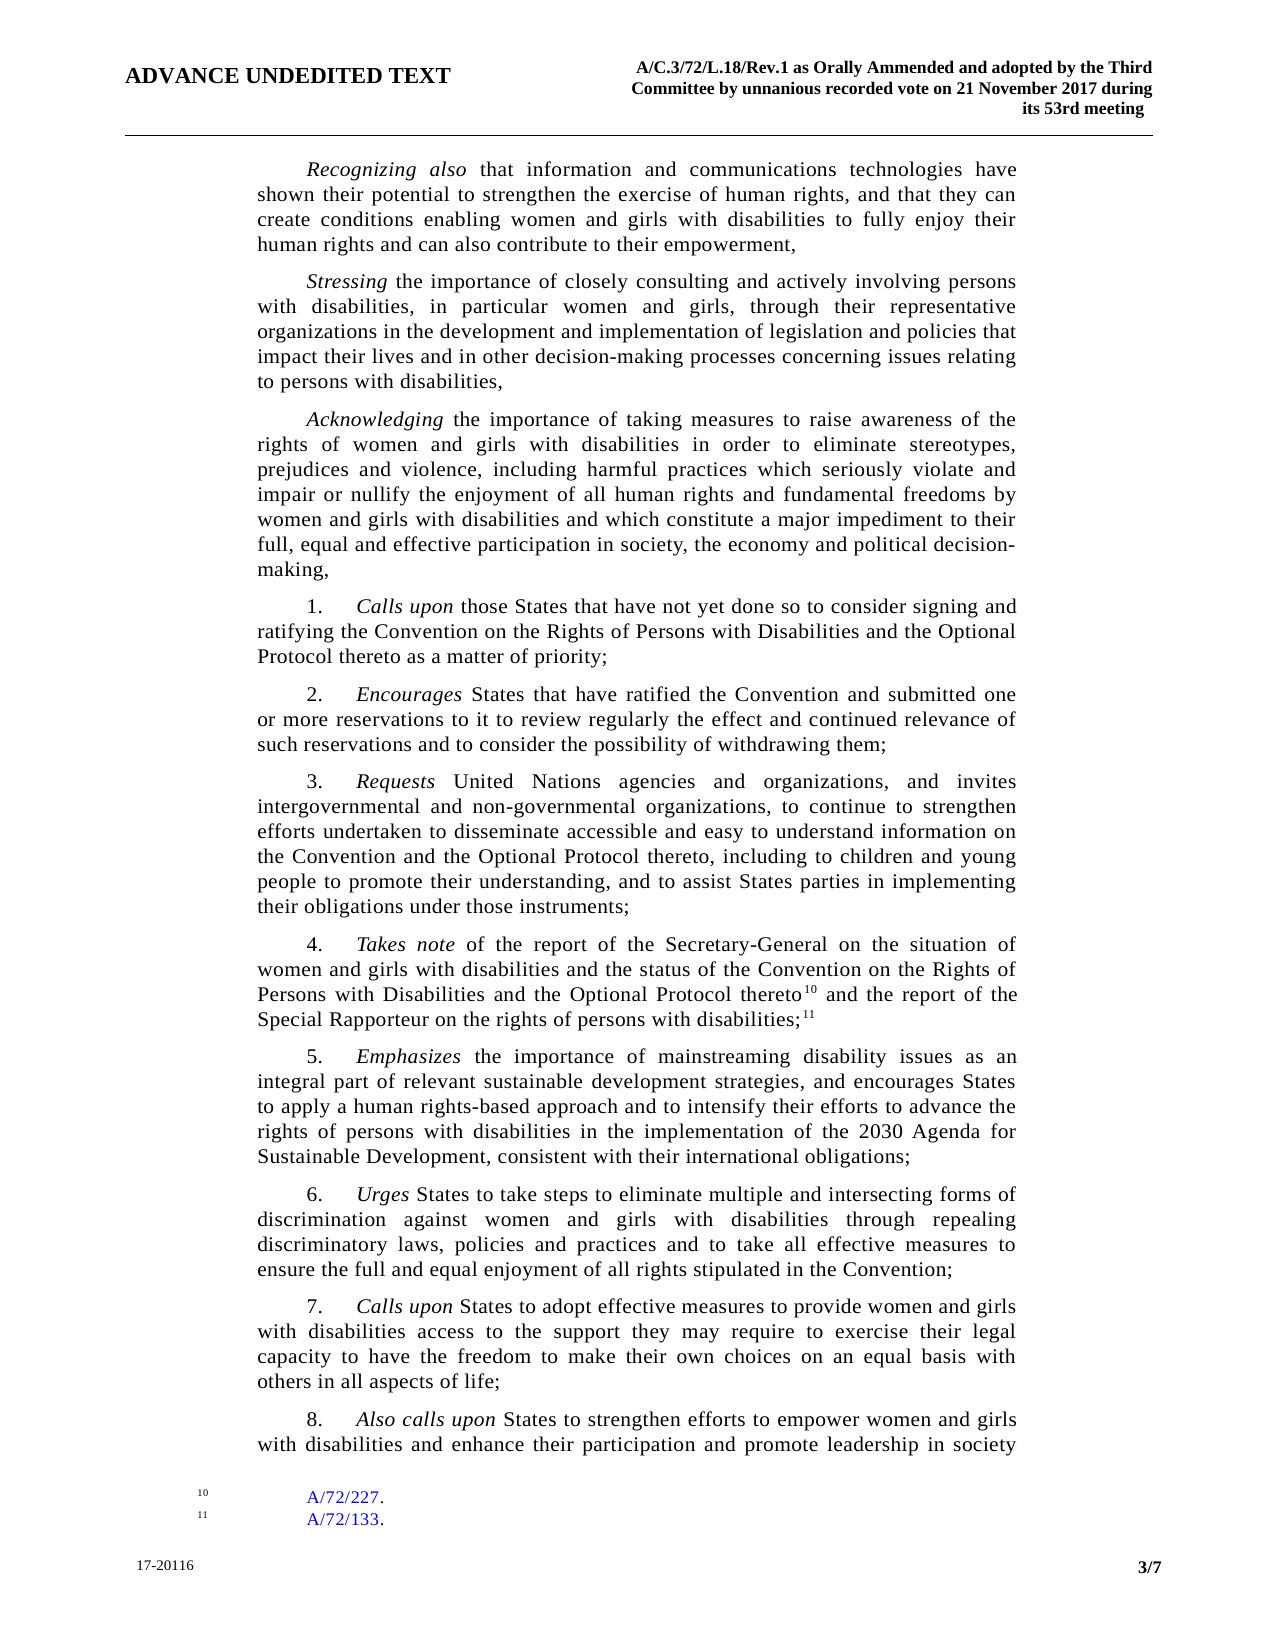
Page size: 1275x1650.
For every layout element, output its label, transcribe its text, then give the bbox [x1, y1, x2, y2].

text Stressing the importance of closely consulting and actively involving persons with disabilities, in particular women and girls, through their representative organizations in the development and implementation of legislation and policies that impact their lives and in other decision-making processes concerning issues relating to persons with disabilities, [257, 268, 1018, 393]
text 6. Urges States to take steps to eliminate multiple and intersecting forms of discrimination against women and girls with disabilities through repealing discriminatory laws, policies and practices and to take all effective measures to ensure the full and equal enjoyment of all rights stipulated in the Convention; [257, 1181, 1018, 1281]
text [257, 1406, 1018, 1456]
text 5. Emphasizes the importance of mainstreaming disability issues as an integral part of relevant sustainable development strategies, and encourages States to apply a human rights-based approach and to intensify their efforts to advance the rights of persons with disabilities in the implementation of the 2030 Agenda for Sustainable Development, consistent with their international obligations; [257, 1043, 1018, 1168]
text 7. Calls upon States to adopt effective measures to provide women and girls with disabilities access to the support they may require to exercise their legal capacity to have the freedom to make their own choices on an equal basis with others in all aspects of life; [257, 1293, 1018, 1393]
text 1. Calls upon those States that have not yet done so to consider signing and ratifying the Convention on the Rights of Persons with Disabilities and the Optional Protocol thereto as a matter of priority; [257, 593, 1018, 668]
text Acknowledging the importance of taking measures to raise awareness of the rights of women and girls with disabilities in order to eliminate stereotypes, prejudices and violence, including harmful practices which seriously violate and impair or nullify the enjoyment of all human rights and fundamental freedoms by women and girls with disabilities and which constitute a major impediment to their full, equal and effective participation in society, the economy and political decision-making, [257, 406, 1018, 581]
text 2. Encourages States that have ratified the Convention and submitted one or more reservations to it to review regularly the effect and continued relevance of such reservations and to consider the possibility of withdrawing them; [257, 681, 1018, 756]
text 3. Requests United Nations agencies and organizations, and invites intergovernmental and non-governmental organizations, to continue to strengthen efforts undertaken to disseminate accessible and easy to understand information on the Convention and the Optional Protocol thereto, including to children and young people to promote their understanding, and to assist States parties in implementing their obligations under those instruments; [257, 768, 1018, 918]
text 4. Takes note of the report of the Secretary-General on the situation of women and girls with disabilities and the status of the Convention on the Rights of Persons with Disabilities and the Optional Protocol thereto and the report of the Special Rapporteur on the rights of persons with disabilities; [257, 931, 1018, 1031]
text Recognizing also that information and communications technologies have shown their potential to strengthen the exercise of human rights, and that they can create conditions enabling women and girls with disabilities to fully enjoy their human rights and can also contribute to their empowerment, [257, 156, 1018, 256]
